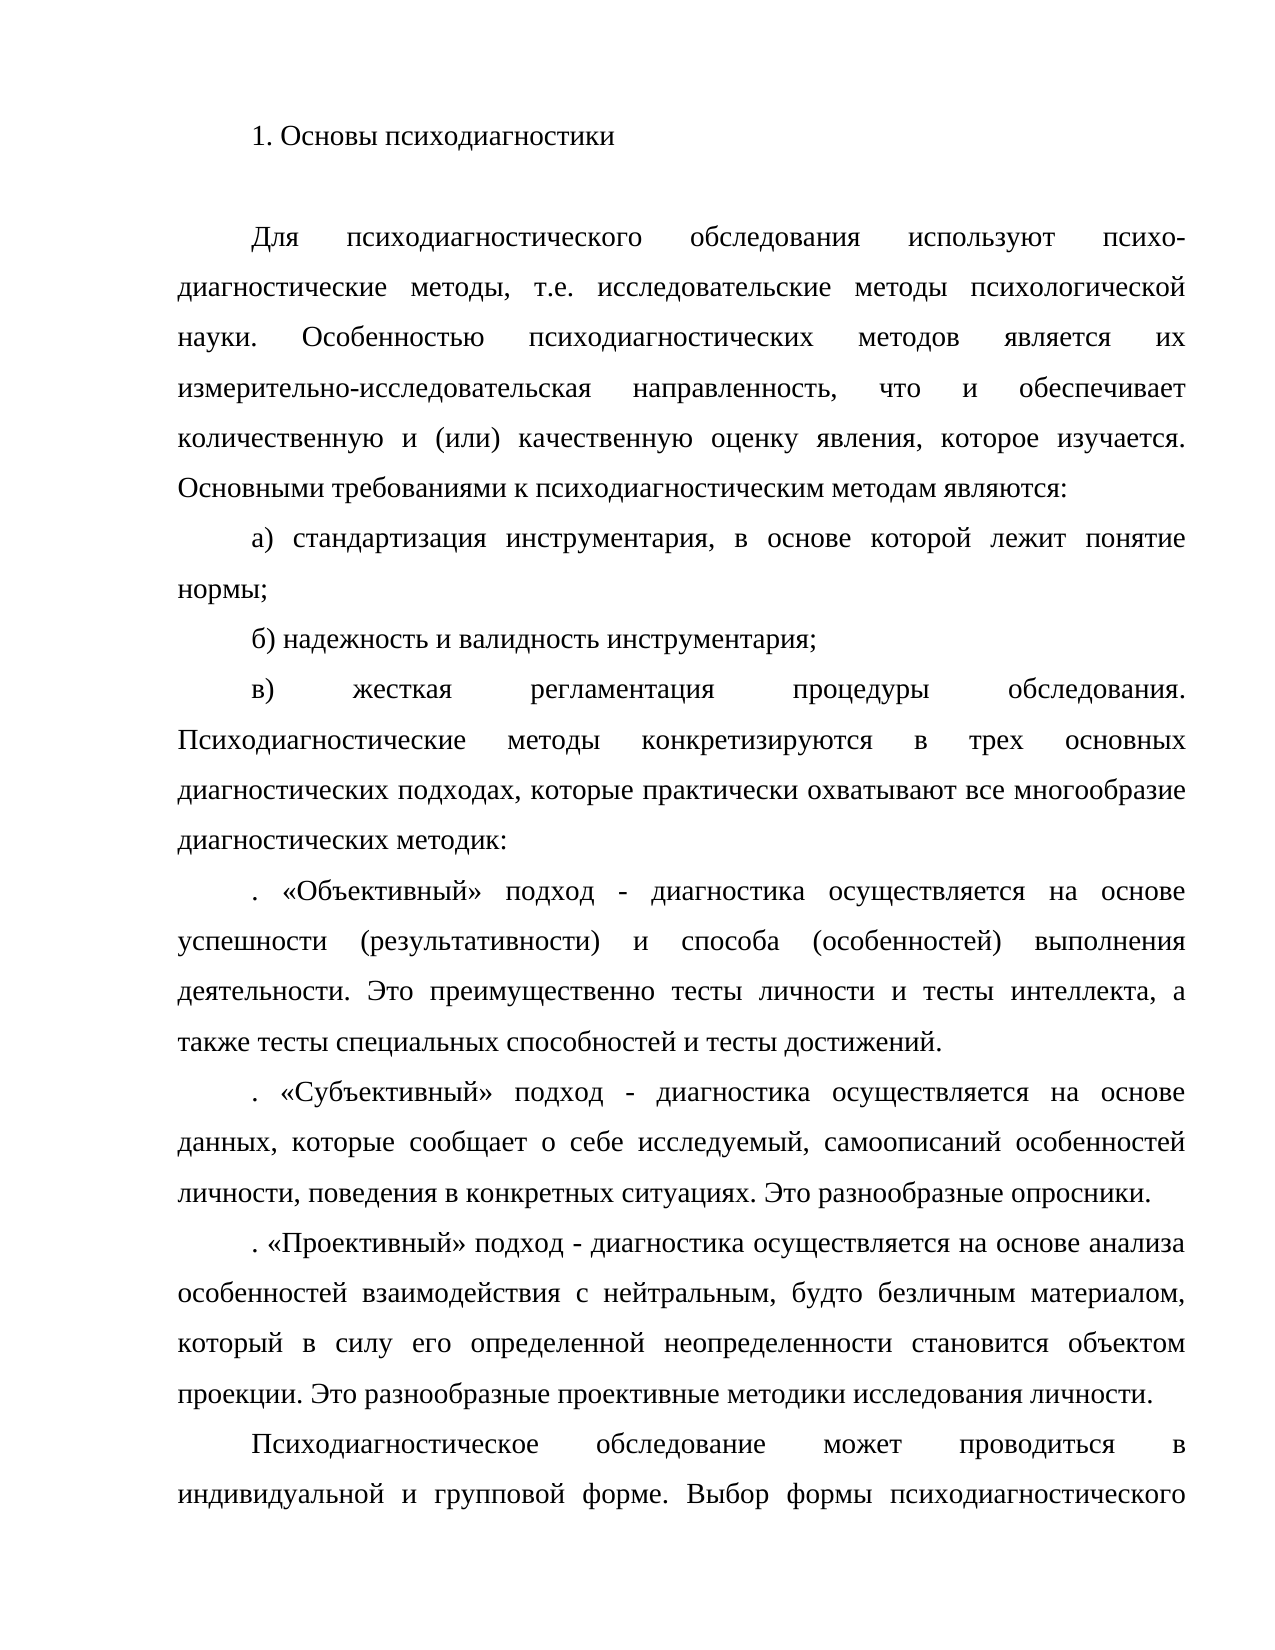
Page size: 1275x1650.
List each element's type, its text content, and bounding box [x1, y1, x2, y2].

text . «Объективный» подход - диагностика осуществляется на основе успешности (результативности) и способа (особенностей) выполнения деятельности. Это преимущественно тесты личности и тесты интеллекта, а также тесты специальных способностей и тесты достижений. [177, 873, 1186, 1057]
text в) жесткая регламентация процедуры обследования. Психодиагностические методы конкретизируются в трех основных диагностических подходах, которые практически охватывают все многообразие диагностических методик: [177, 672, 1186, 856]
text а) стандартизация инструментария, в основе которой лежит понятие нормы; [177, 521, 1186, 604]
text 1. Основы психодиагностики [177, 118, 1186, 152]
text б) надежность и валидность инструментария; [177, 621, 1186, 655]
text . «Проективный» подход - диагностика осуществляется на основе анализа особенностей взаимодействия с нейтральным, будто безличным материалом, который в силу его определенной неопределенности становится объектом проекции. Это разнообразные проективные методики исследования личности. [177, 1225, 1186, 1409]
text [177, 1426, 1186, 1510]
text . «Субъективный» подход - диагностика осуществляется на основе данных, которые сообщает о себе исследуемый, самоописаний особенностей личности, поведения в конкретных ситуациях. Это разнообразные опросники. [177, 1074, 1186, 1208]
text Для психодиагностического обследования используют психо-диагностические методы, т.е. исследовательские методы психологической науки. Особенностью психодиагностических методов является их измерительно-исследовательская направленность, что и обеспечивает количественную и (или) качественную оценку явления, которое изучается. Основными требованиями к психодиагностическим методам являются: [177, 219, 1186, 504]
